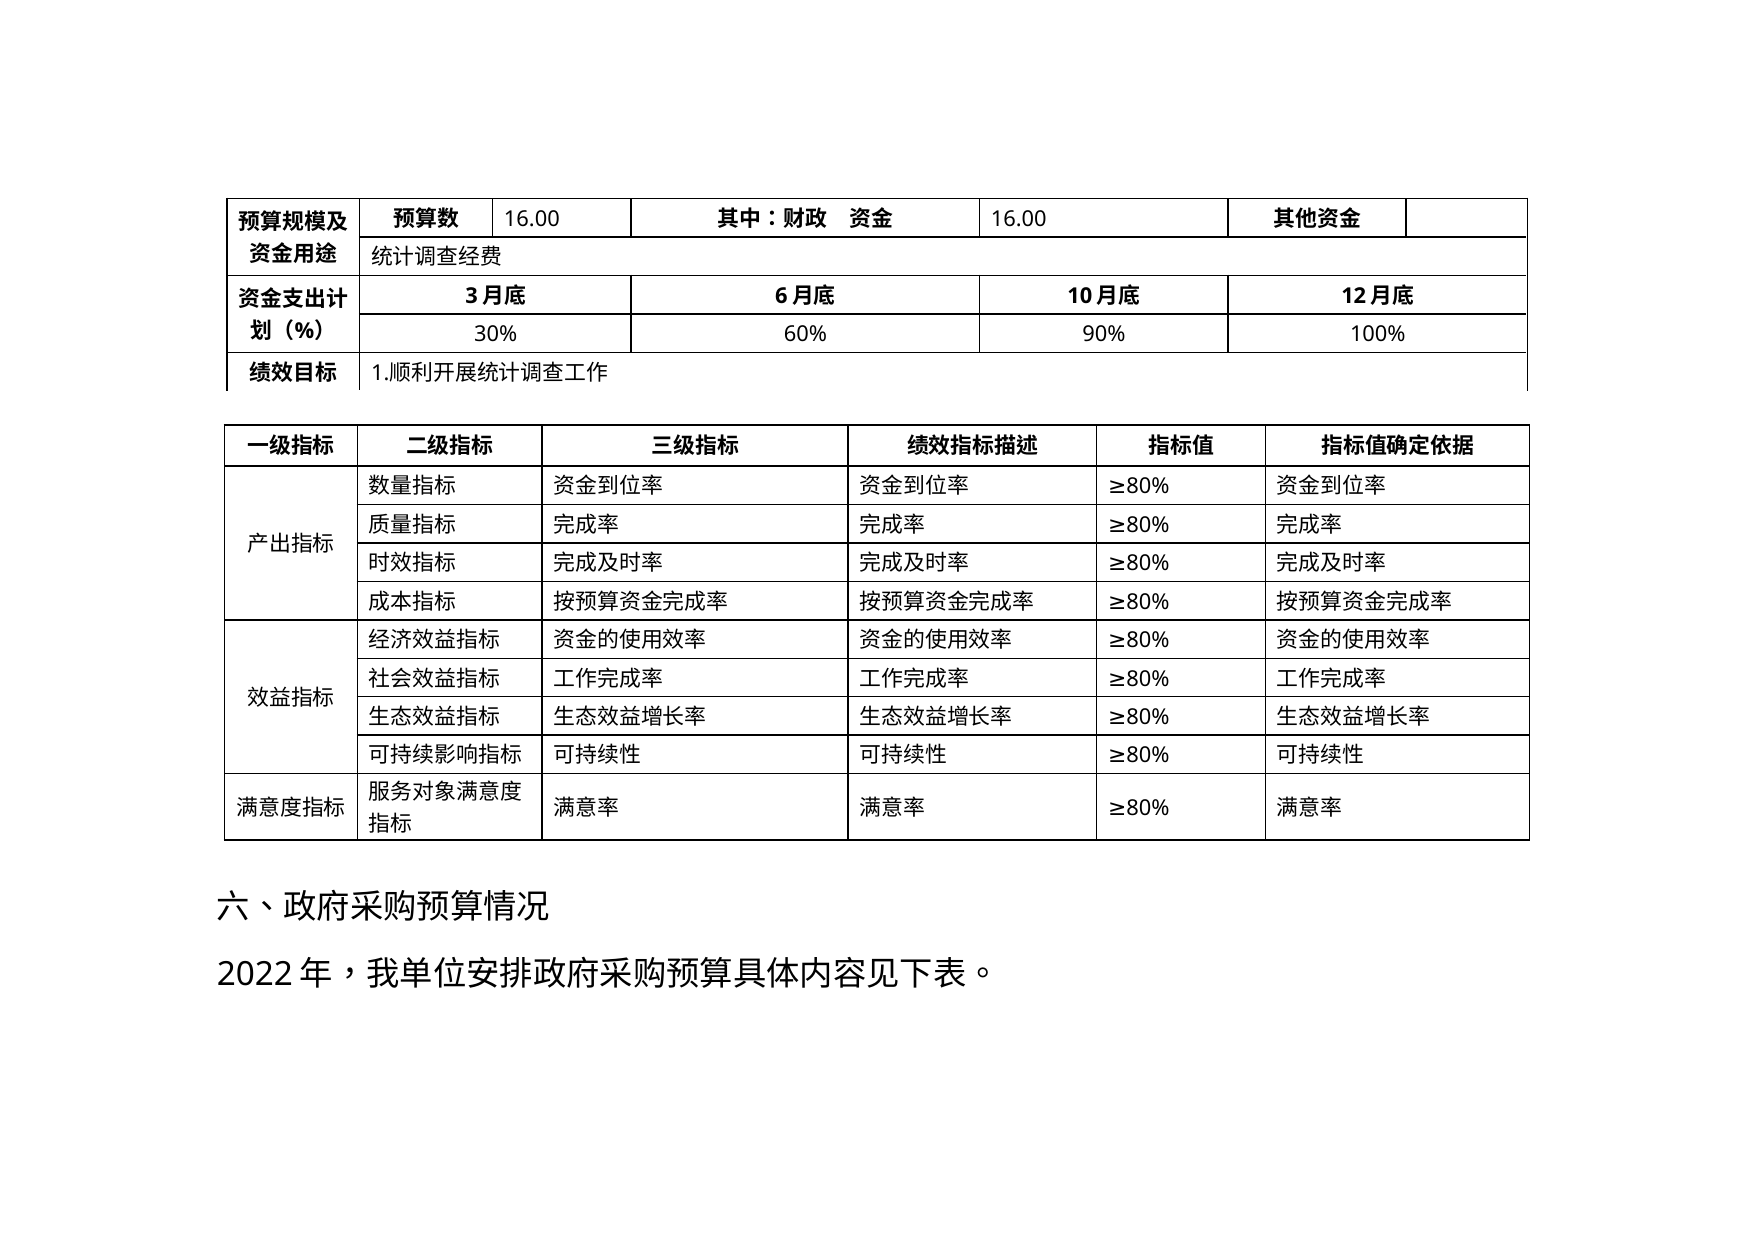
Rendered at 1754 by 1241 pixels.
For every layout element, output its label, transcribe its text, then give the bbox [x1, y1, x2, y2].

text 2022年，我单位安排政府采购预算具体内容见下表。 [150, 938, 1604, 1003]
table_cell 社会效益指标 [358, 659, 541, 696]
table_cell 服务对象满意度指标 [358, 774, 541, 839]
table_cell 60% [632, 315, 979, 351]
table_cell 工作完成率 [543, 659, 847, 696]
table_cell 完成及时率 [1266, 544, 1529, 581]
table_header 指标值 [1097, 426, 1265, 465]
table_cell 资金到位率 [849, 467, 1096, 504]
table_header 绩效指标描述 [849, 426, 1096, 465]
table_cell 生态效益增长率 [543, 697, 847, 734]
table_cell 预算规模及资金用途 [228, 199, 359, 274]
table_cell 资金到位率 [543, 467, 847, 504]
table_cell 产出指标 [225, 467, 357, 619]
table_cell 资金到位率 [1266, 467, 1529, 504]
table_cell 生态效益增长率 [849, 697, 1096, 734]
table_cell 按预算资金完成率 [543, 582, 847, 619]
table_cell 6月底 [632, 276, 979, 313]
table_cell 完成及时率 [543, 544, 847, 581]
table_header 指标值确定依据 [1266, 426, 1529, 465]
table_cell 1.顺利开展统计调查工作 [360, 351, 1527, 390]
table_cell 10月底 [980, 276, 1227, 313]
table_cell 100% [1229, 313, 1527, 351]
table_header 三级指标 [543, 426, 847, 465]
table_cell ≥80% [1097, 736, 1265, 773]
table_cell 按预算资金完成率 [849, 582, 1096, 619]
table_cell 其他资金 [1229, 199, 1405, 236]
table_cell ≥80% [1097, 621, 1265, 657]
table_cell 可持续性 [543, 736, 847, 773]
table_cell 可持续性 [849, 736, 1096, 773]
table_cell 完成率 [1266, 505, 1529, 542]
table_cell 满意度指标 [225, 774, 357, 839]
table_cell 工作完成率 [1266, 659, 1529, 696]
table_cell 完成率 [849, 505, 1096, 542]
table_cell 16.00 [493, 199, 630, 236]
table_cell 经济效益指标 [358, 621, 541, 657]
table_cell 满意率 [1266, 774, 1529, 839]
table_cell [1407, 199, 1527, 236]
table_cell 生态效益指标 [358, 697, 541, 734]
table_cell 资金的使用效率 [849, 621, 1096, 657]
table_cell 16.00 [980, 199, 1227, 236]
table_cell 时效指标 [358, 544, 541, 581]
table_cell 12月底 [1229, 275, 1527, 313]
table_cell 资金的使用效率 [1266, 621, 1529, 657]
table_cell 按预算资金完成率 [1266, 582, 1529, 619]
table_cell ≥80% [1097, 582, 1265, 619]
table_cell 绩效目标 [228, 353, 359, 390]
table_cell 满意率 [543, 774, 847, 839]
text 六、政府采购预算情况 [150, 873, 1604, 938]
table_header 二级指标 [358, 426, 541, 465]
table_cell 完成及时率 [849, 544, 1096, 581]
table_cell ≥80% [1097, 659, 1265, 696]
table_header 一级指标 [225, 426, 357, 465]
table_cell 其中：财政 资金 [632, 199, 979, 236]
table_cell 统计调查经费 [360, 236, 1527, 274]
table_cell 资金的使用效率 [543, 621, 847, 657]
table_cell ≥80% [1097, 774, 1265, 839]
table_cell ≥80% [1097, 697, 1265, 734]
table_cell 可持续影响指标 [358, 736, 541, 773]
table_cell 工作完成率 [849, 659, 1096, 696]
table_cell 可持续性 [1266, 736, 1529, 773]
table_cell 预算数 [360, 199, 492, 236]
table_cell 数量指标 [358, 467, 541, 504]
table_cell 资金支出计划（%） [228, 276, 359, 351]
table_cell 30% [360, 315, 630, 351]
table_cell 成本指标 [358, 582, 541, 619]
table_cell 效益指标 [225, 621, 357, 773]
table_cell ≥80% [1097, 544, 1265, 581]
table_cell ≥80% [1097, 505, 1265, 542]
table_cell 满意率 [849, 774, 1096, 839]
table_cell 完成率 [543, 505, 847, 542]
table_cell 生态效益增长率 [1266, 697, 1529, 734]
table_cell ≥80% [1097, 467, 1265, 504]
table_cell 90% [980, 315, 1227, 351]
table_cell 3月底 [360, 276, 630, 313]
table_cell 质量指标 [358, 505, 541, 542]
